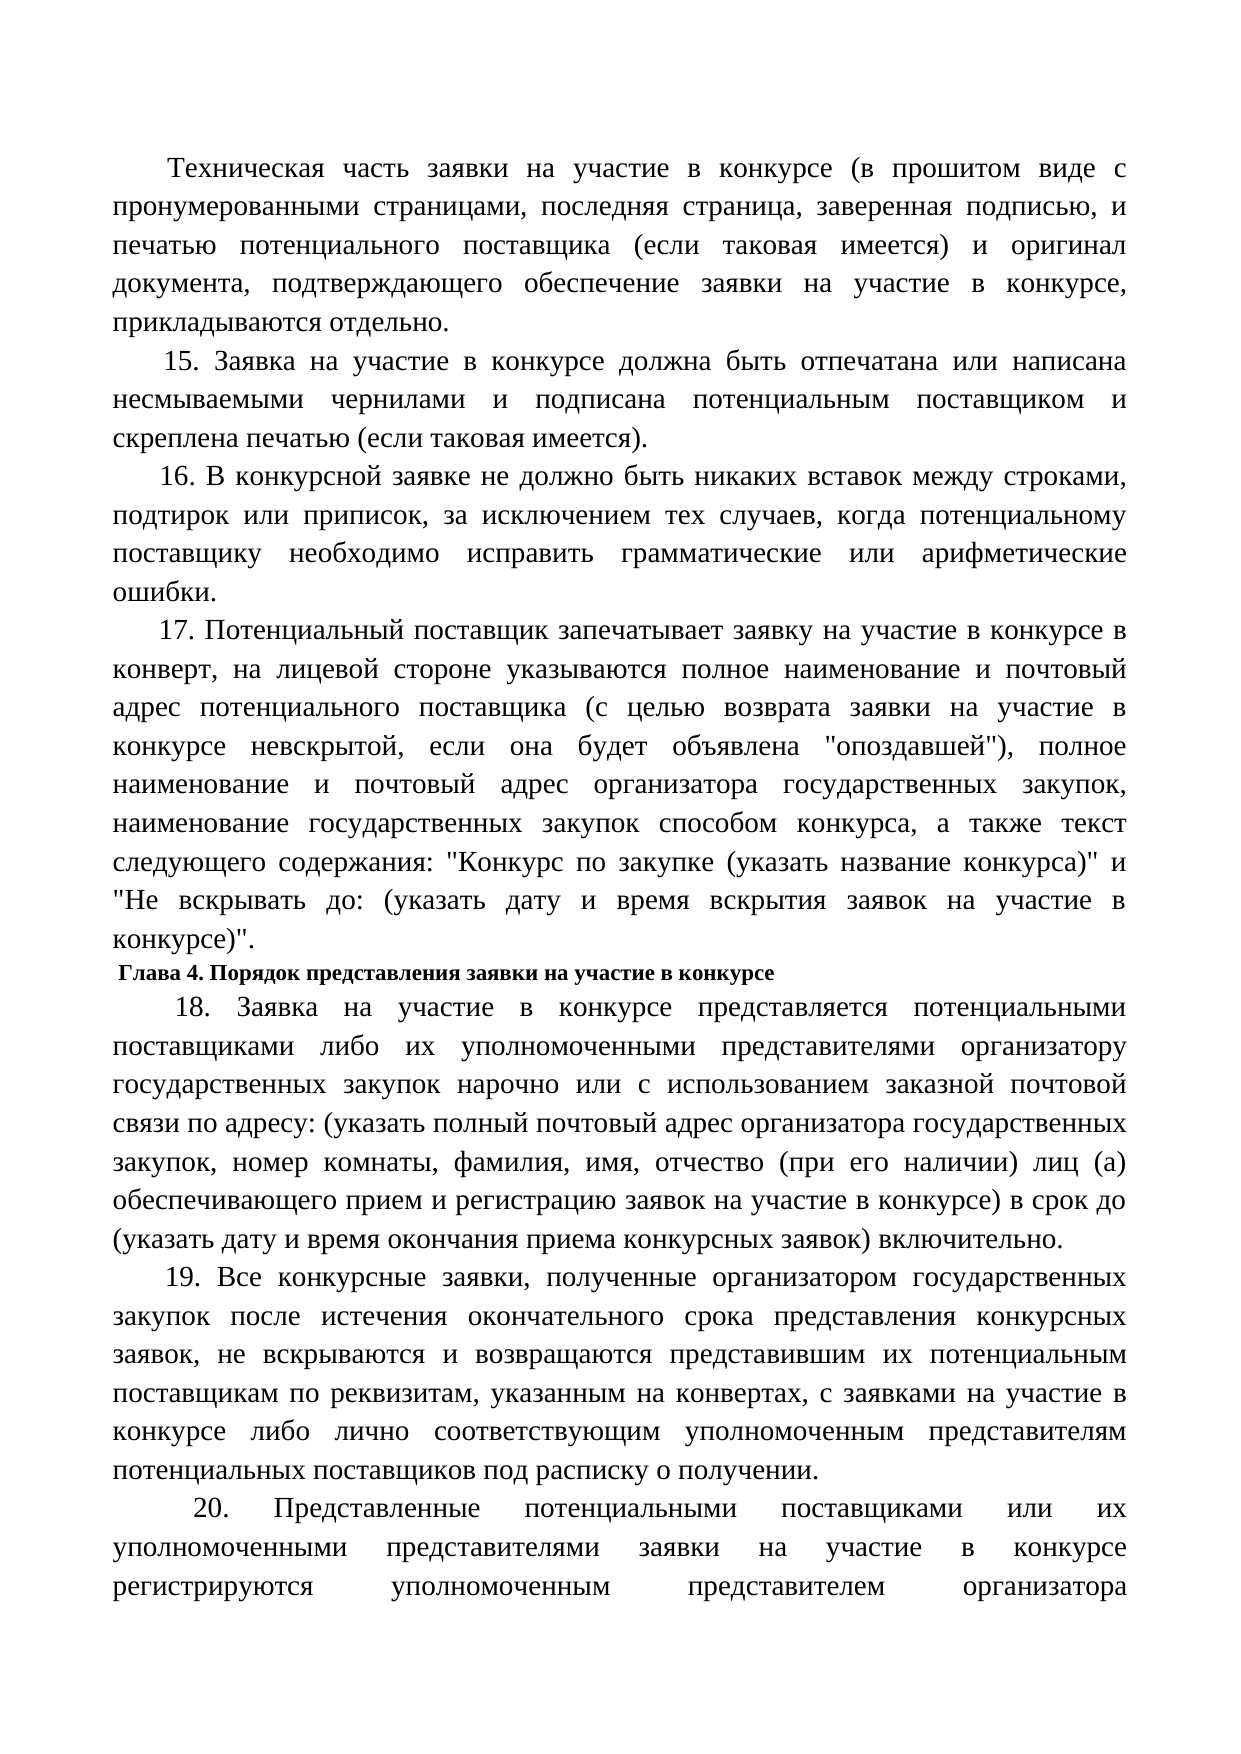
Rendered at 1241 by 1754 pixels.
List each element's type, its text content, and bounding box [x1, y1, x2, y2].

text Глава 4. Порядок представления заявки на участие в конкурсе [112, 959, 1128, 986]
text 17. Потенциальный поставщик запечатывает заявку на участие в конкурсе в конверт, на лицевой стороне указываются полное наименование и почтовый адрес потенциального поставщика (с целью возврата заявки на участие в конкурсе невскрытой, если она будет объявлена "опоздавшей"), полное наименование и почтовый адрес организатора государственных закупок, наименование государственных закупок способом конкурса, а также текст следующего содержания: "Конкурс по закупке (указать название конкурса)" и "Не вскрывать до: (указать дату и время вскрытия заявок на участие в конкурсе)". [112, 612, 1128, 954]
text 16. В конкурсной заявке не должно быть никаких вставок между строками, подтирок или приписок, за исключением тех случаев, когда потенциальному поставщику необходимо исправить грамматические или арифметические ошибки. [112, 458, 1128, 607]
text 15. Заявка на участие в конкурсе должна быть отпечатана или написана несмываемыми чернилами и подписана потенциальным поставщиком и скреплена печатью (если таковая имеется). [112, 343, 1128, 453]
text Техническая часть заявки на участие в конкурсе (в прошитом виде с пронумерованными страницами, последняя страница, заверенная подписью, и печатью потенциального поставщика (если таковая имеется) и оригинал документа, подтверждающего обеспечение заявки на участие в конкурсе, прикладываются отдельно. [112, 150, 1128, 338]
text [112, 1491, 1128, 1601]
text 19. Все конкурсные заявки, полученные организатором государственных закупок после истечения окончательного срока представления конкурсных заявок, не вскрываются и возвращаются представившим их потенциальным поставщикам по реквизитам, указанным на конвертах, с заявками на участие в конкурсе либо лично соответствующим уполномоченным представителям потенциальных поставщиков под расписку о получении. [112, 1259, 1128, 1486]
text 18. Заявка на участие в конкурсе представляется потенциальными поставщиками либо их уполномоченными представителями организатору государственных закупок нарочно или с использованием заказной почтовой связи по адресу: (указать полный почтовый адрес организатора государственных закупок, номер комнаты, фамилия, имя, отчество (при его наличии) лиц (а) обеспечивающего прием и регистрацию заявок на участие в конкурсе) в срок до (указать дату и время окончания приема конкурсных заявок) включительно. [112, 989, 1128, 1254]
